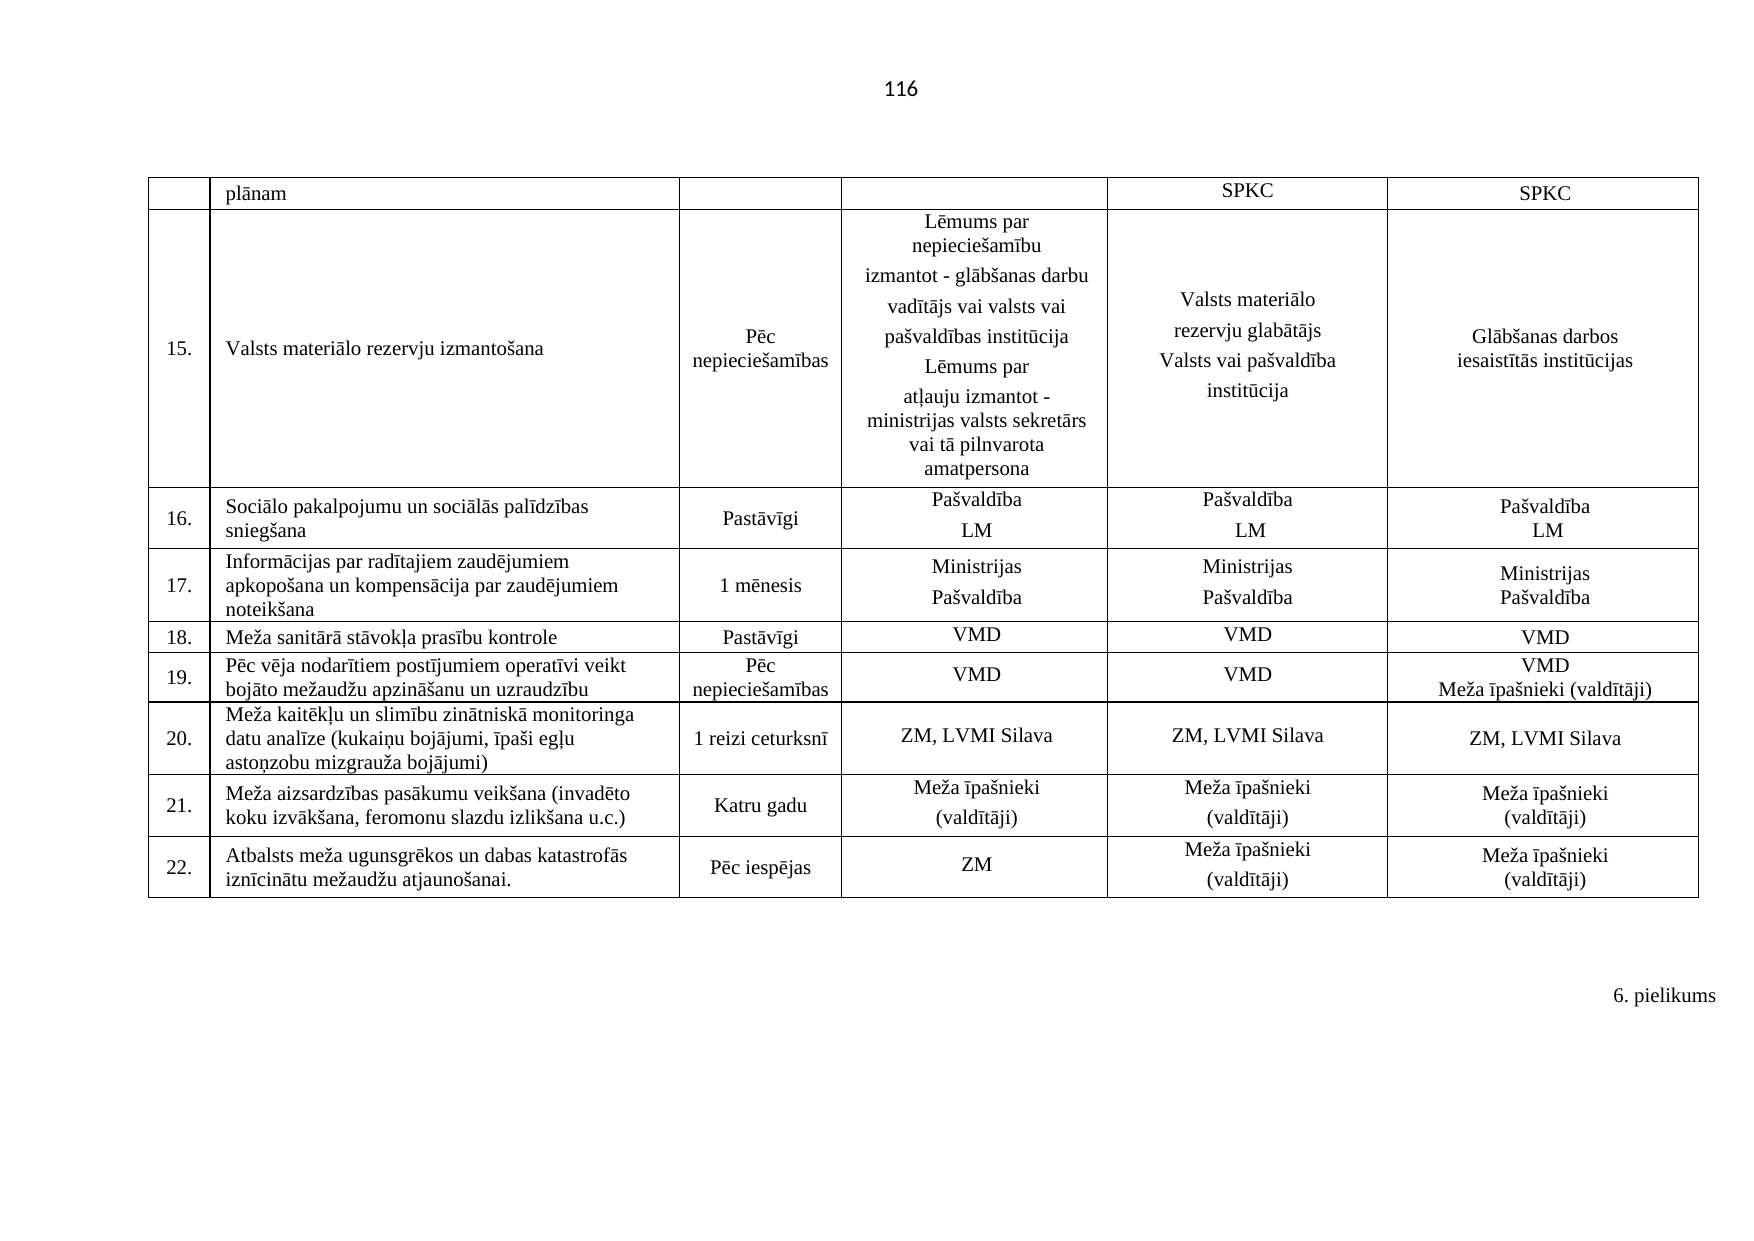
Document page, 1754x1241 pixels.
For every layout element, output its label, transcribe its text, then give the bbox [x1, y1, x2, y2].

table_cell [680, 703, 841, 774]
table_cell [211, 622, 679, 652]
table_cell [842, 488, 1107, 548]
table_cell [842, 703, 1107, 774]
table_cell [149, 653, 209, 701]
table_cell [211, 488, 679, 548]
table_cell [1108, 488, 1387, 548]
text 6. pielikums [148, 983, 1716, 1007]
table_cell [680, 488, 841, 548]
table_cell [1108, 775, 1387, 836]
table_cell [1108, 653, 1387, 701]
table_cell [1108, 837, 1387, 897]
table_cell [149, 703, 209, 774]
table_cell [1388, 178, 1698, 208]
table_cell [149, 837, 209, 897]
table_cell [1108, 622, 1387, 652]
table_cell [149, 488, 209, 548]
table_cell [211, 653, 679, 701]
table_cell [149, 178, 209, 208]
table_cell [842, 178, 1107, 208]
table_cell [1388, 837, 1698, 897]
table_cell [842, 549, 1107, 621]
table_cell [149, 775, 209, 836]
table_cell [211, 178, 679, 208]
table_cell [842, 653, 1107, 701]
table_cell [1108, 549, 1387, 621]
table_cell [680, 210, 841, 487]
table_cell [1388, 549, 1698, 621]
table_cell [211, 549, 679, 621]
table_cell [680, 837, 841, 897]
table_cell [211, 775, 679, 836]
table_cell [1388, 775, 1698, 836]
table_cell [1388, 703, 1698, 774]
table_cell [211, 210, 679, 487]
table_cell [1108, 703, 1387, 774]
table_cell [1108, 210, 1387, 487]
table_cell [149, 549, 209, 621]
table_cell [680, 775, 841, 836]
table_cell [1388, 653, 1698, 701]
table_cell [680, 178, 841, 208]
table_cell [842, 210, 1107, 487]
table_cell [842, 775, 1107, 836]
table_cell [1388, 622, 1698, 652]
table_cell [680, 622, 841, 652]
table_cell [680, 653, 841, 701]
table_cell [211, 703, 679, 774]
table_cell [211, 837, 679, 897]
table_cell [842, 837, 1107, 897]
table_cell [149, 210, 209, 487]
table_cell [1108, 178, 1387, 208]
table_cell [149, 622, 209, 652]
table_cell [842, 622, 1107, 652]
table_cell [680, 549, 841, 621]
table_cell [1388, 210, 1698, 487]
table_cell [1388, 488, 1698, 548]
